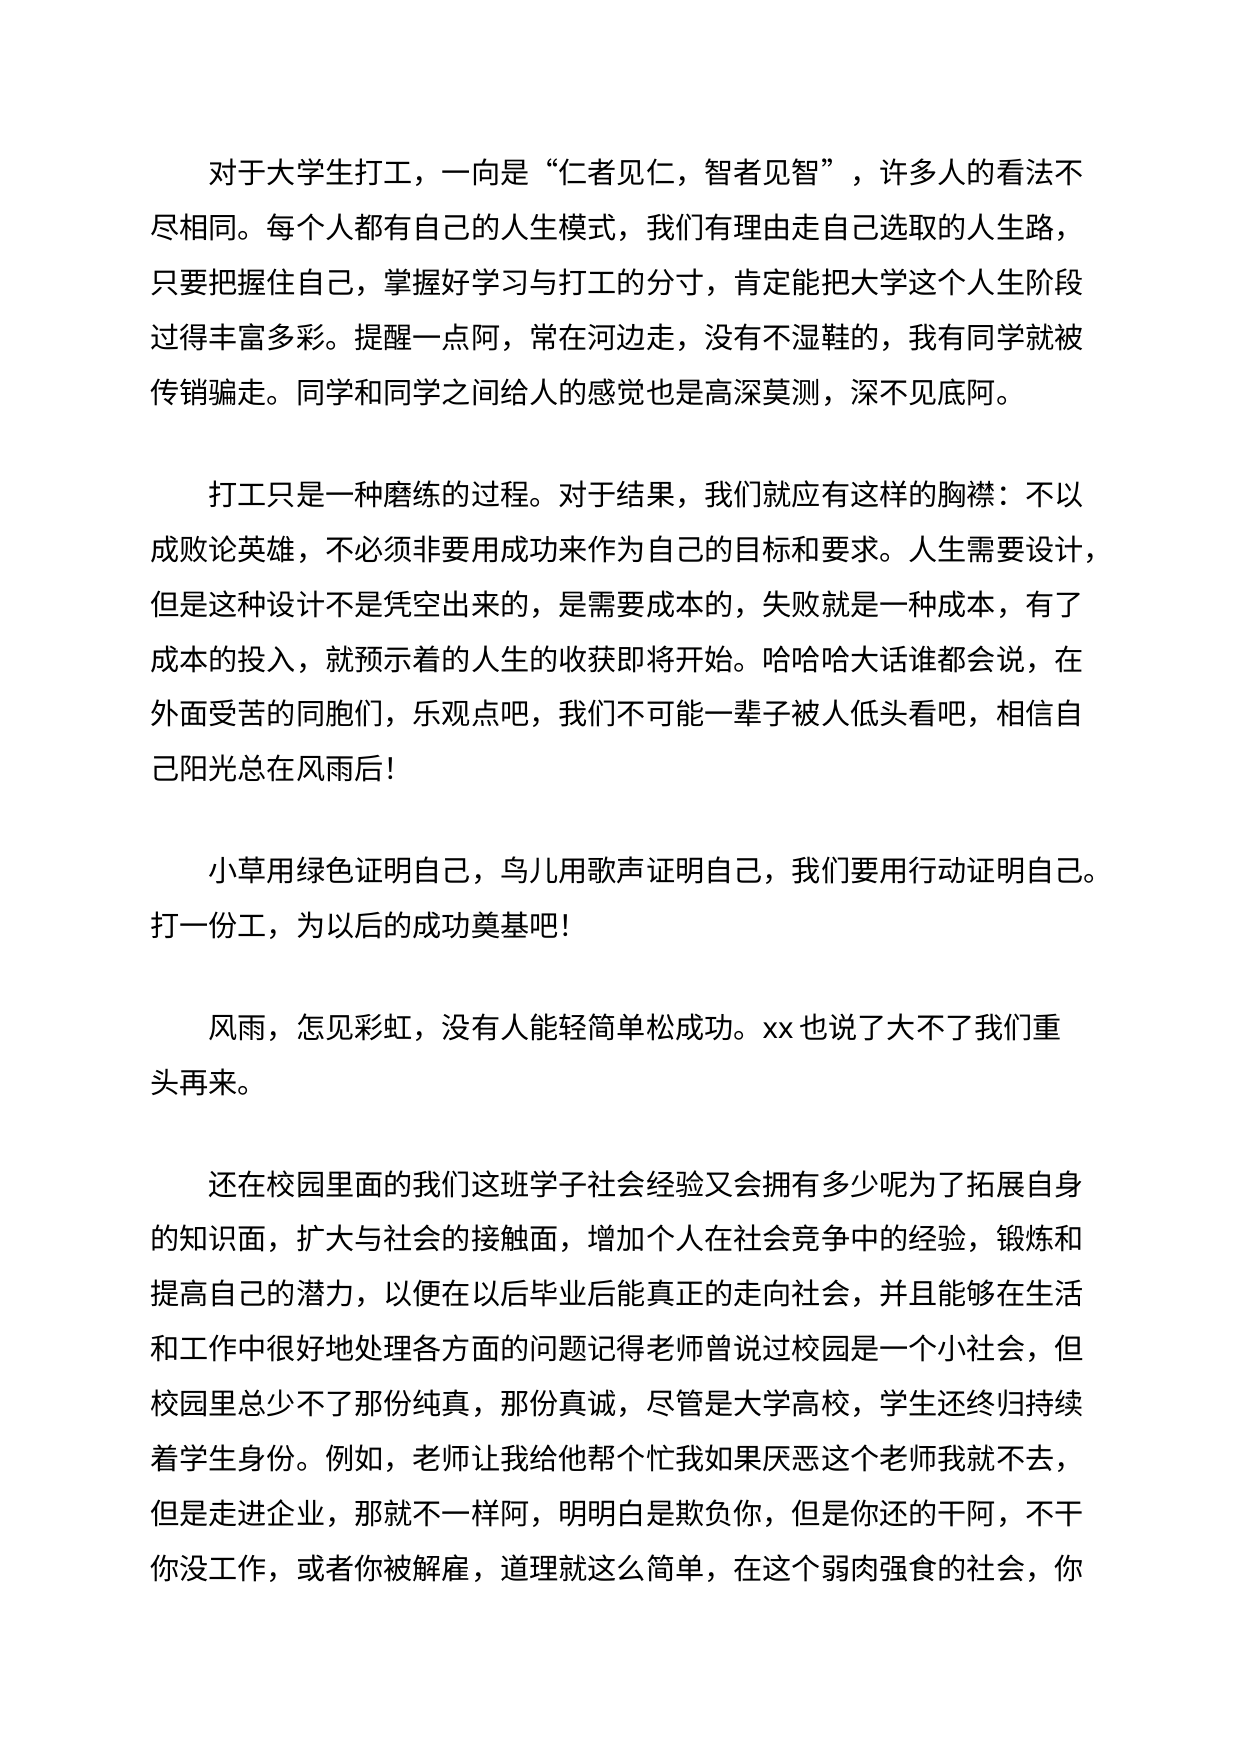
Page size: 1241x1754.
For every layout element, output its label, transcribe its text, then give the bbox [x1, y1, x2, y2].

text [150, 1161, 1090, 1588]
text 风雨，怎见彩虹，没有人能轻简单松成功。xx也说了大不了我们重头再来。 [150, 1004, 1090, 1102]
text 小草用绿色证明自己，鸟儿用歌声证明自己，我们要用行动证明自己。打一份工，为以后的成功奠基吧！ [150, 848, 1090, 945]
text 对于大学生打工，一向是“仁者见仁，智者见智”，许多人的看法不尽相同。每个人都有自己的人生模式，我们有理由走自己选取的人生路，只要把握住自己，掌握好学习与打工的分寸，肯定能把大学这个人生阶段过得丰富多彩。提醒一点阿，常在河边走，没有不湿鞋的，我有同学就被传销骗走。同学和同学之间给人的感觉也是高深莫测，深不见底阿。 [150, 150, 1090, 412]
text 打工只是一种磨练的过程。对于结果，我们就应有这样的胸襟：不以成败论英雄，不必须非要用成功来作为自己的目标和要求。人生需要设计，但是这种设计不是凭空出来的，是需要成本的，失败就是一种成本，有了成本的投入，就预示着的人生的收获即将开始。哈哈哈大话谁都会说，在外面受苦的同胞们，乐观点吧，我们不可能一辈子被人低头看吧，相信自己阳光总在风雨后！ [150, 471, 1090, 788]
